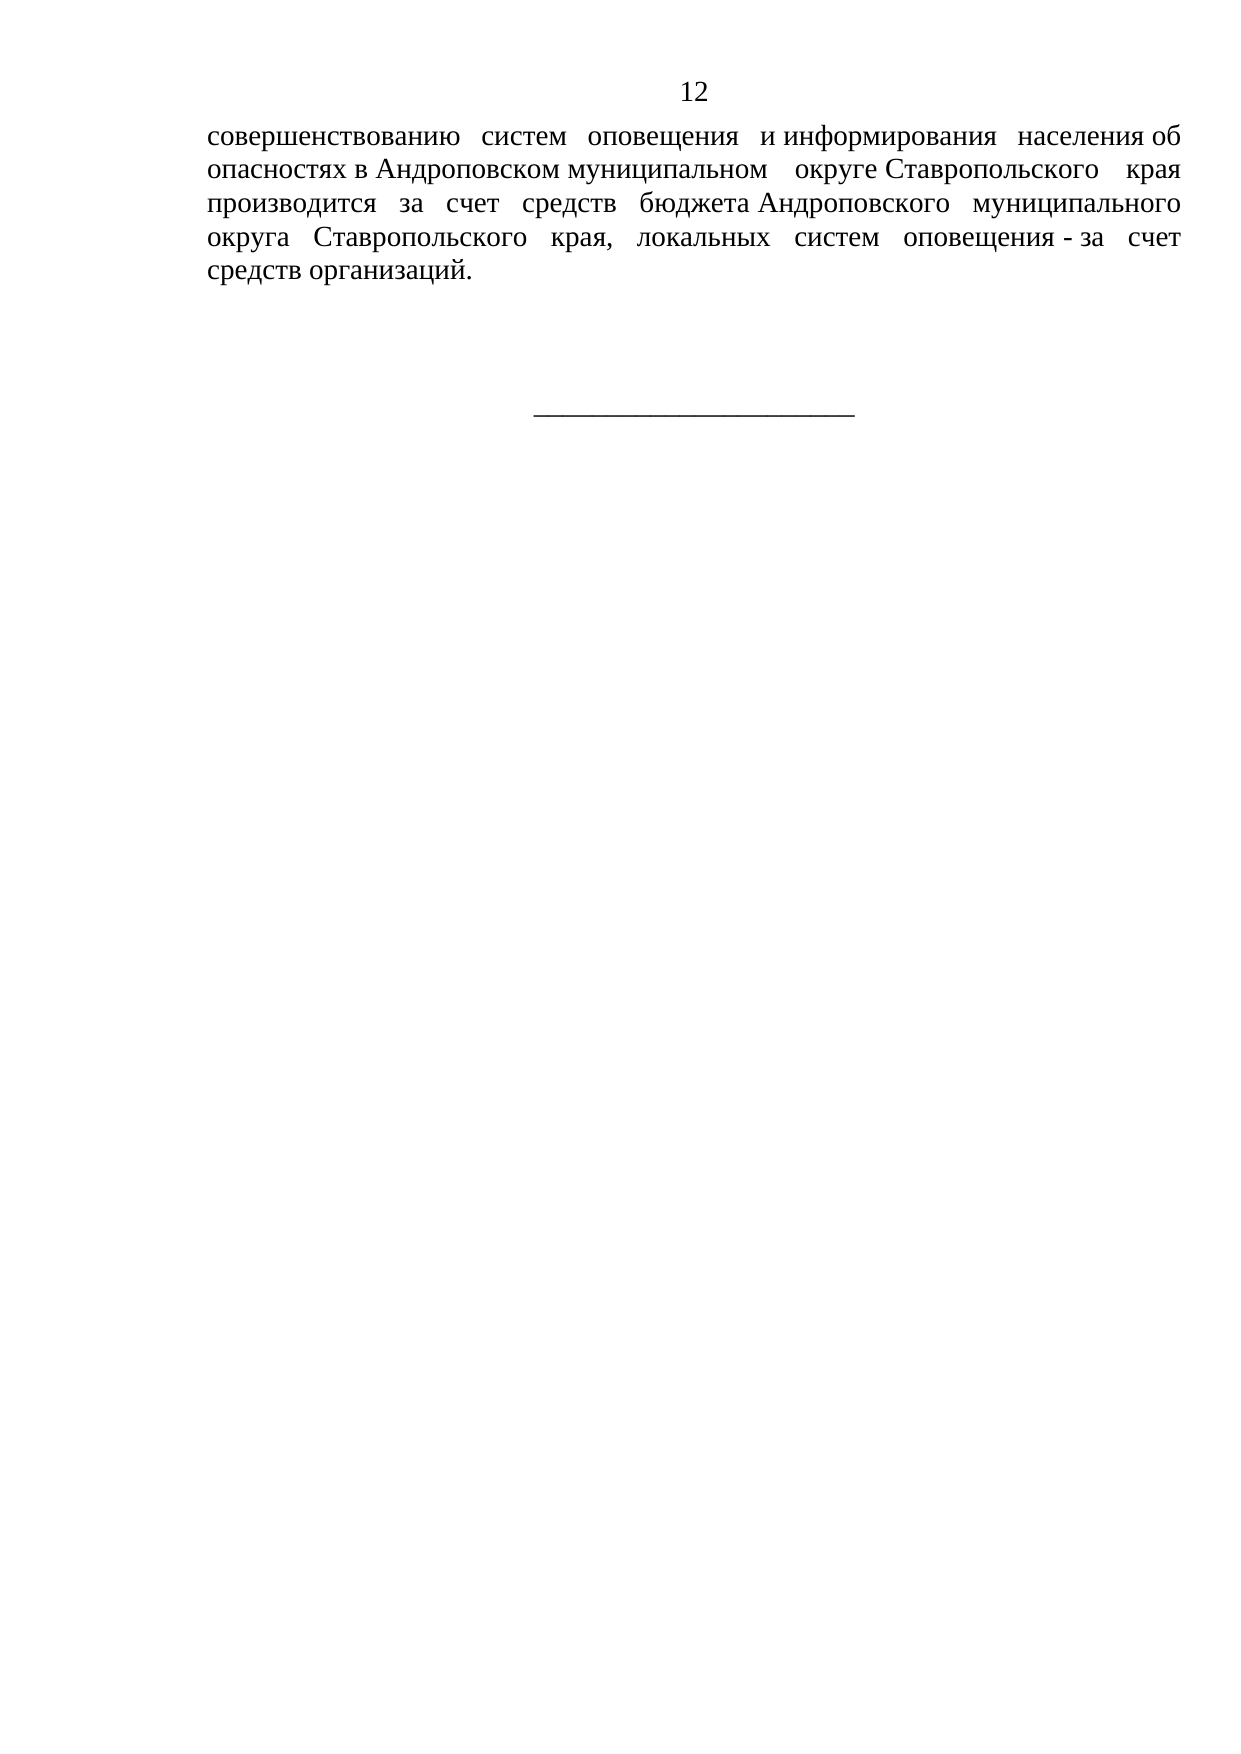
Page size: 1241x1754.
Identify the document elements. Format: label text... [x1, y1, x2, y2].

text ______________________ [207, 386, 1181, 420]
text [207, 118, 1181, 286]
